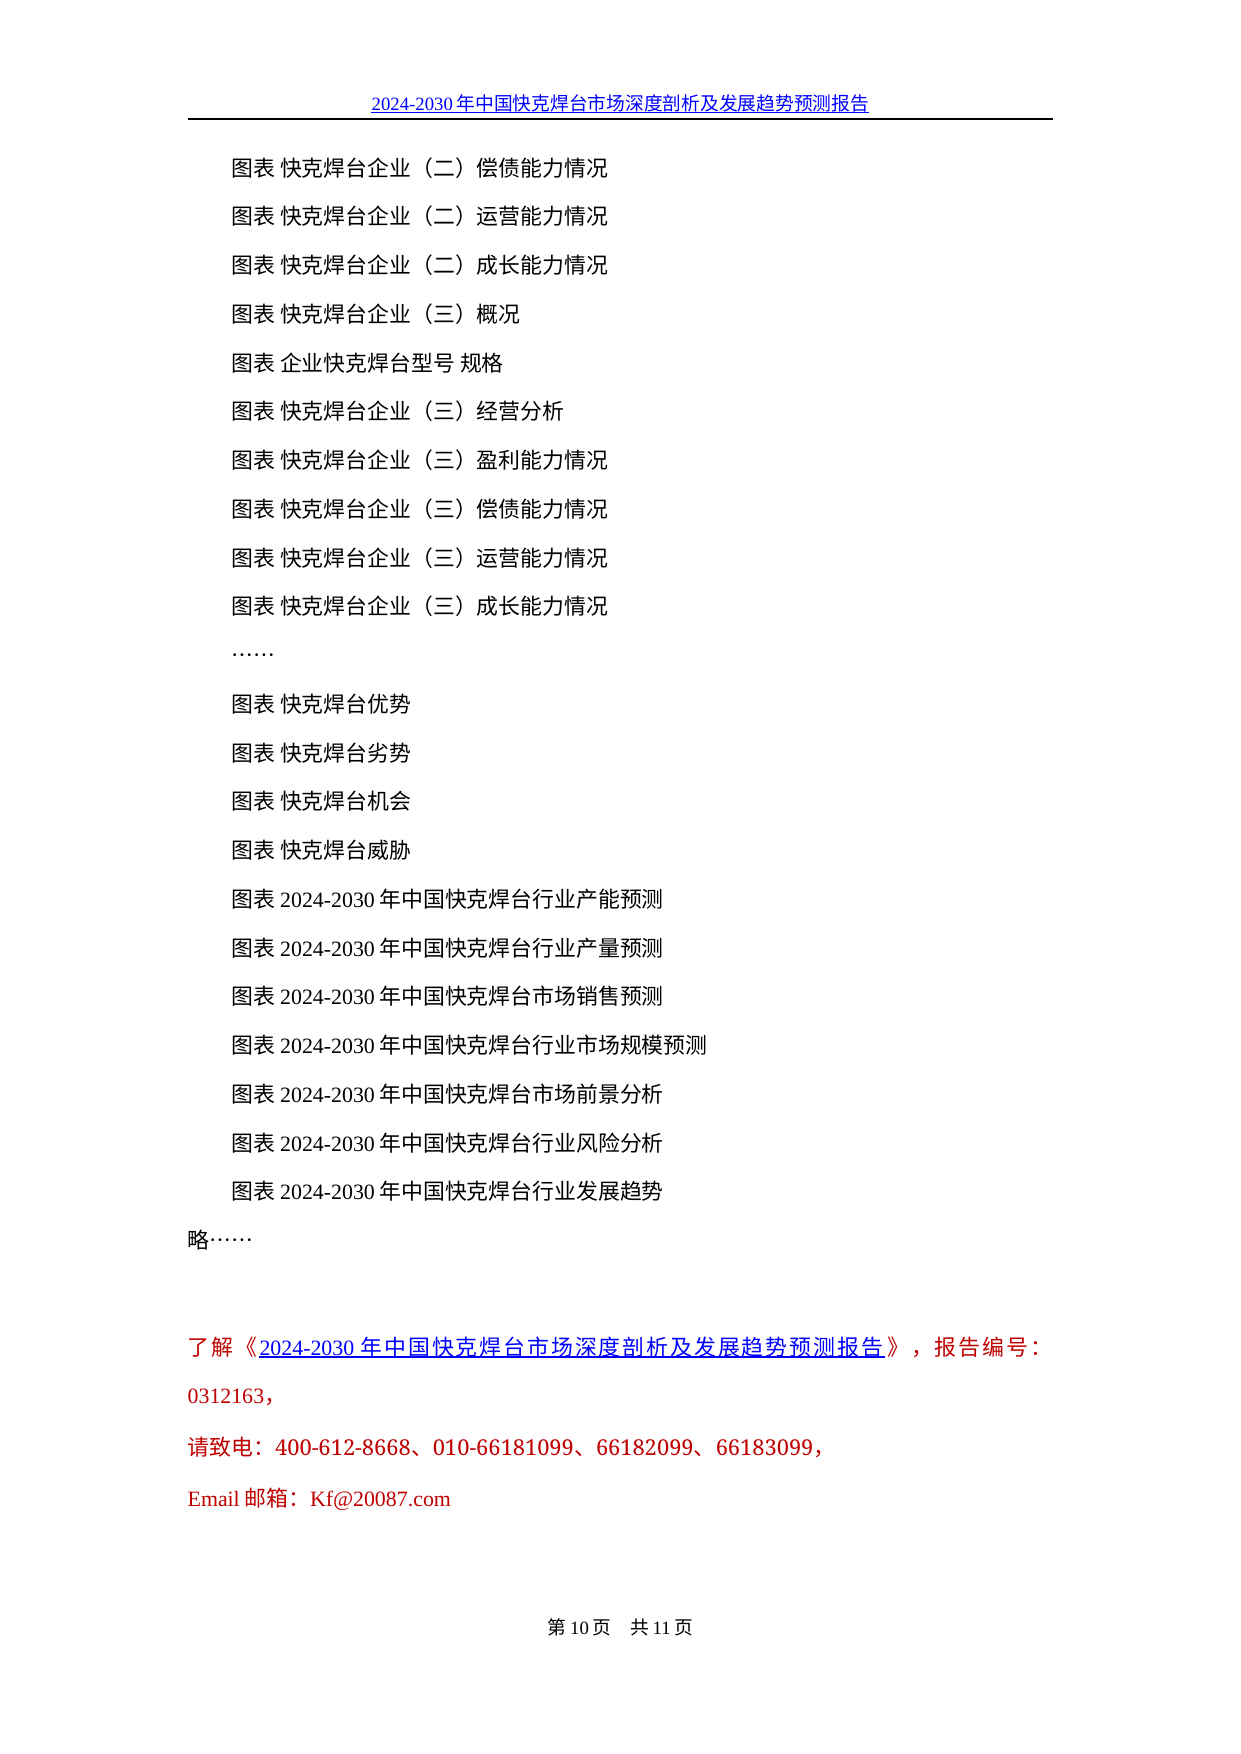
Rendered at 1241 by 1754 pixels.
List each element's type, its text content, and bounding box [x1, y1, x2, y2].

text 请致电：400-612-8668、010-66181099、66182099、66183099， [187, 1429, 1053, 1462]
text Email邮箱：Kf@20087.com [187, 1481, 1053, 1513]
text 了解《2024-2030年中国快克焊台市场深度剖析及发展趋势预测报告》，报告编号：0312163， [187, 1329, 1053, 1410]
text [187, 150, 1053, 1255]
